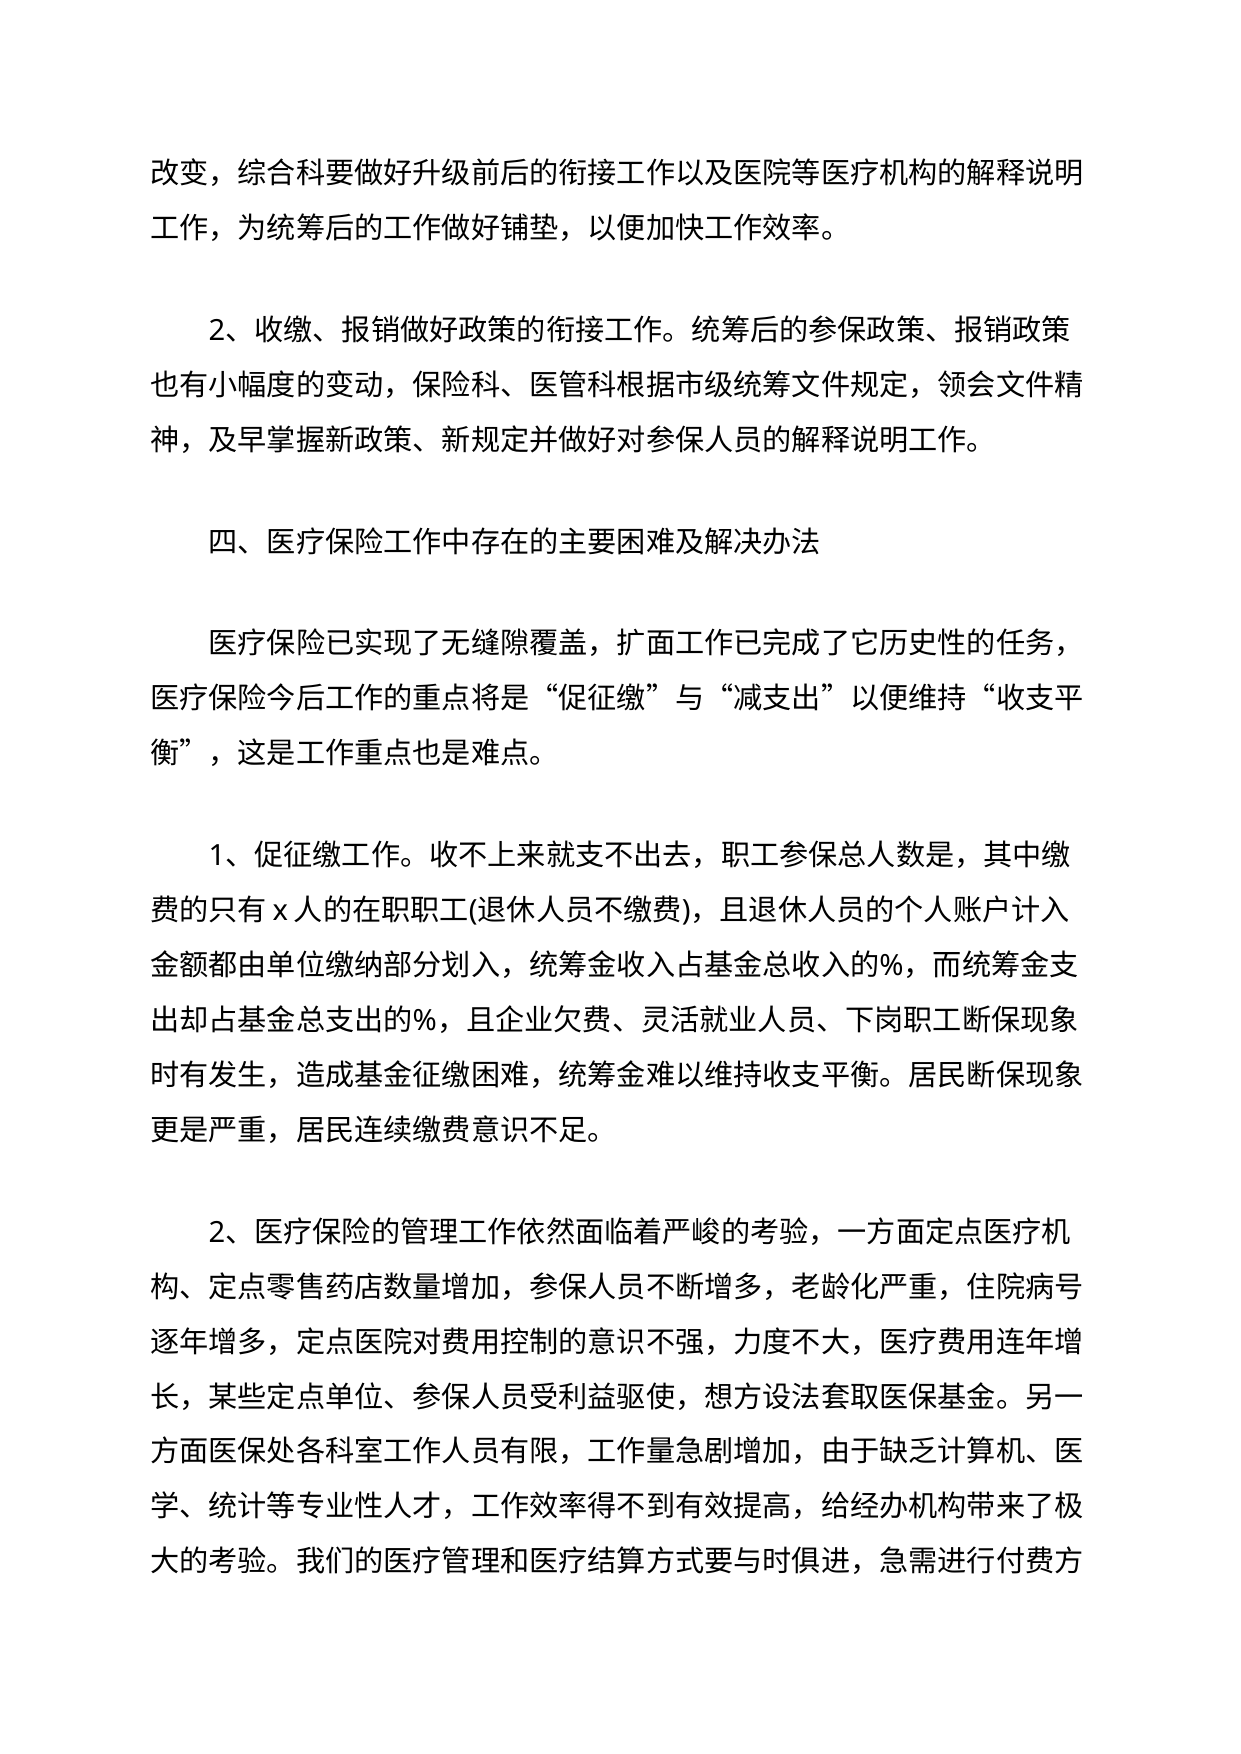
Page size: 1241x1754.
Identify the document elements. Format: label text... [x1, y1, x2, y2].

text 医疗保险已实现了无缝隙覆盖，扩面工作已完成了它历史性的任务，医疗保险今后工作的重点将是“促征缴”与“减支出”以便维持“收支平衡”，这是工作重点也是难点。 [150, 620, 1090, 772]
text 1、促征缴工作。收不上来就支不出去，职工参保总人数是，其中缴费的只有x人的在职职工(退休人员不缴费)，且退休人员的个人账户计入金额都由单位缴纳部分划入，统筹金收入占基金总收入的%，而统筹金支出却占基金总支出的%，且企业欠费、灵活就业人员、下岗职工断保现象时有发生，造成基金征缴困难，统筹金难以维持收支平衡。居民断保现象更是严重，居民连续缴费意识不足。 [150, 832, 1090, 1149]
text 2、收缴、报销做好政策的衔接工作。统筹后的参保政策、报销政策也有小幅度的变动，保险科、医管科根据市级统筹文件规定，领会文件精神，及早掌握新政策、新规定并做好对参保人员的解释说明工作。 [150, 307, 1090, 459]
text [150, 1208, 1090, 1580]
text 四、医疗保险工作中存在的主要困难及解决办法 [150, 518, 1090, 561]
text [150, 150, 1090, 247]
